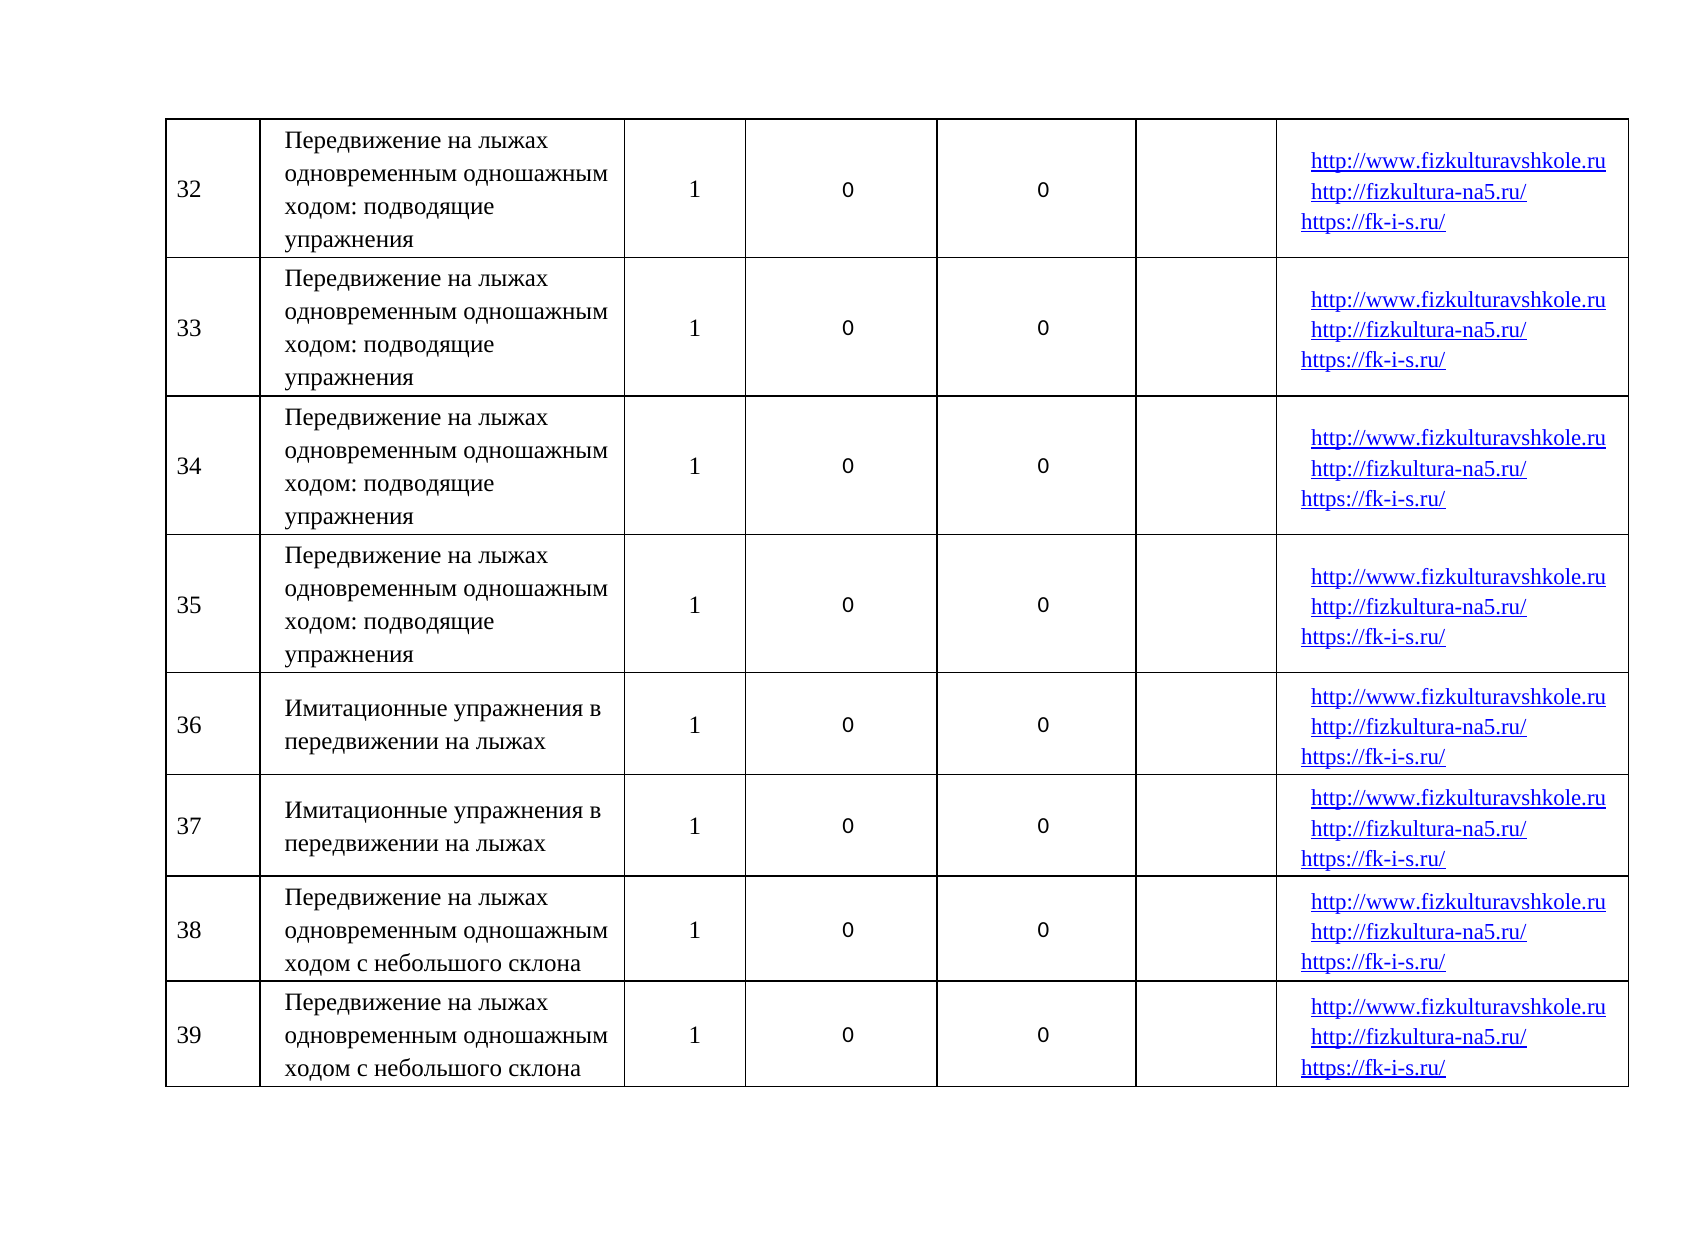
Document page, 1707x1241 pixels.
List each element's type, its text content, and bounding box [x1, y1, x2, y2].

table_cell Передвижение на лыжах одновременным одношажным ходом: подводящие упражнения [261, 120, 624, 257]
table_cell Передвижение на лыжах одновременным одношажным ходом: подводящие упражнения [261, 258, 624, 395]
table_cell 34 [167, 397, 259, 533]
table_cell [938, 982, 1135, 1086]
table_cell 0 [938, 397, 1135, 533]
table_cell 1 [625, 775, 745, 875]
table_cell 0 [938, 535, 1135, 672]
table_cell 1 [625, 258, 745, 395]
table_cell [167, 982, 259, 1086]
table_cell [1137, 775, 1276, 875]
table_cell 0 [746, 397, 936, 533]
table_cell 37 [167, 775, 259, 875]
table_cell http://www.fizkulturavshkole.ru http://fizkultura-na5.ru/ https://fk-i-s.ru/ [1277, 535, 1628, 672]
table_cell 35 [167, 535, 259, 672]
table_cell 1 [625, 877, 745, 980]
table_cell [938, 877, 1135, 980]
table_cell [1137, 397, 1276, 533]
table_cell 32 [167, 120, 259, 257]
table_cell Передвижение на лыжах одновременным одношажным ходом с небольшого склона [261, 877, 624, 980]
table_cell http://www.fizkulturavshkole.ru http://fizkultura-na5.ru/ https://fk-i-s.ru/ [1277, 673, 1628, 773]
table_cell 1 [625, 535, 745, 672]
table_cell 0 [938, 120, 1135, 257]
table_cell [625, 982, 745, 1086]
table_cell 38 [167, 877, 259, 980]
table_cell Передвижение на лыжах одновременным одношажным ходом: подводящие упражнения [261, 535, 624, 672]
table_cell 0 [746, 775, 936, 875]
table_cell 0 [746, 535, 936, 672]
table_cell 33 [167, 258, 259, 395]
table_cell [1137, 120, 1276, 257]
table_cell Имитационные упражнения в передвижении на лыжах [261, 673, 624, 773]
table_cell [1137, 535, 1276, 672]
table_cell 0 [746, 120, 936, 257]
table_cell 1 [625, 673, 745, 773]
table_cell http://www.fizkulturavshkole.ru http://fizkultura-na5.ru/ https://fk-i-s.ru/ [1277, 775, 1628, 875]
table_cell 0 [746, 258, 936, 395]
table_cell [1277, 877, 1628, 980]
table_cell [1277, 120, 1628, 257]
table_cell 0 [746, 673, 936, 773]
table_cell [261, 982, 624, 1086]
table_cell 0 [938, 775, 1135, 875]
table_cell [1137, 258, 1276, 395]
table_cell 1 [625, 397, 745, 533]
table_cell 36 [167, 673, 259, 773]
table_cell http://www.fizkulturavshkole.ru http://fizkultura-na5.ru/ https://fk-i-s.ru/ [1277, 397, 1628, 533]
table_cell http://www.fizkulturavshkole.ru http://fizkultura-na5.ru/ https://fk-i-s.ru/ [1277, 258, 1628, 395]
table_cell 0 [938, 673, 1135, 773]
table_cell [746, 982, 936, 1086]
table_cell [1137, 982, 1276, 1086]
table_cell Передвижение на лыжах одновременным одношажным ходом: подводящие упражнения [261, 397, 624, 533]
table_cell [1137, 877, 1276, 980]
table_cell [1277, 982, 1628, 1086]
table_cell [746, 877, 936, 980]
table_cell 1 [625, 120, 745, 257]
table_cell Имитационные упражнения в передвижении на лыжах [261, 775, 624, 875]
table_cell [1137, 673, 1276, 773]
table_cell 0 [938, 258, 1135, 395]
